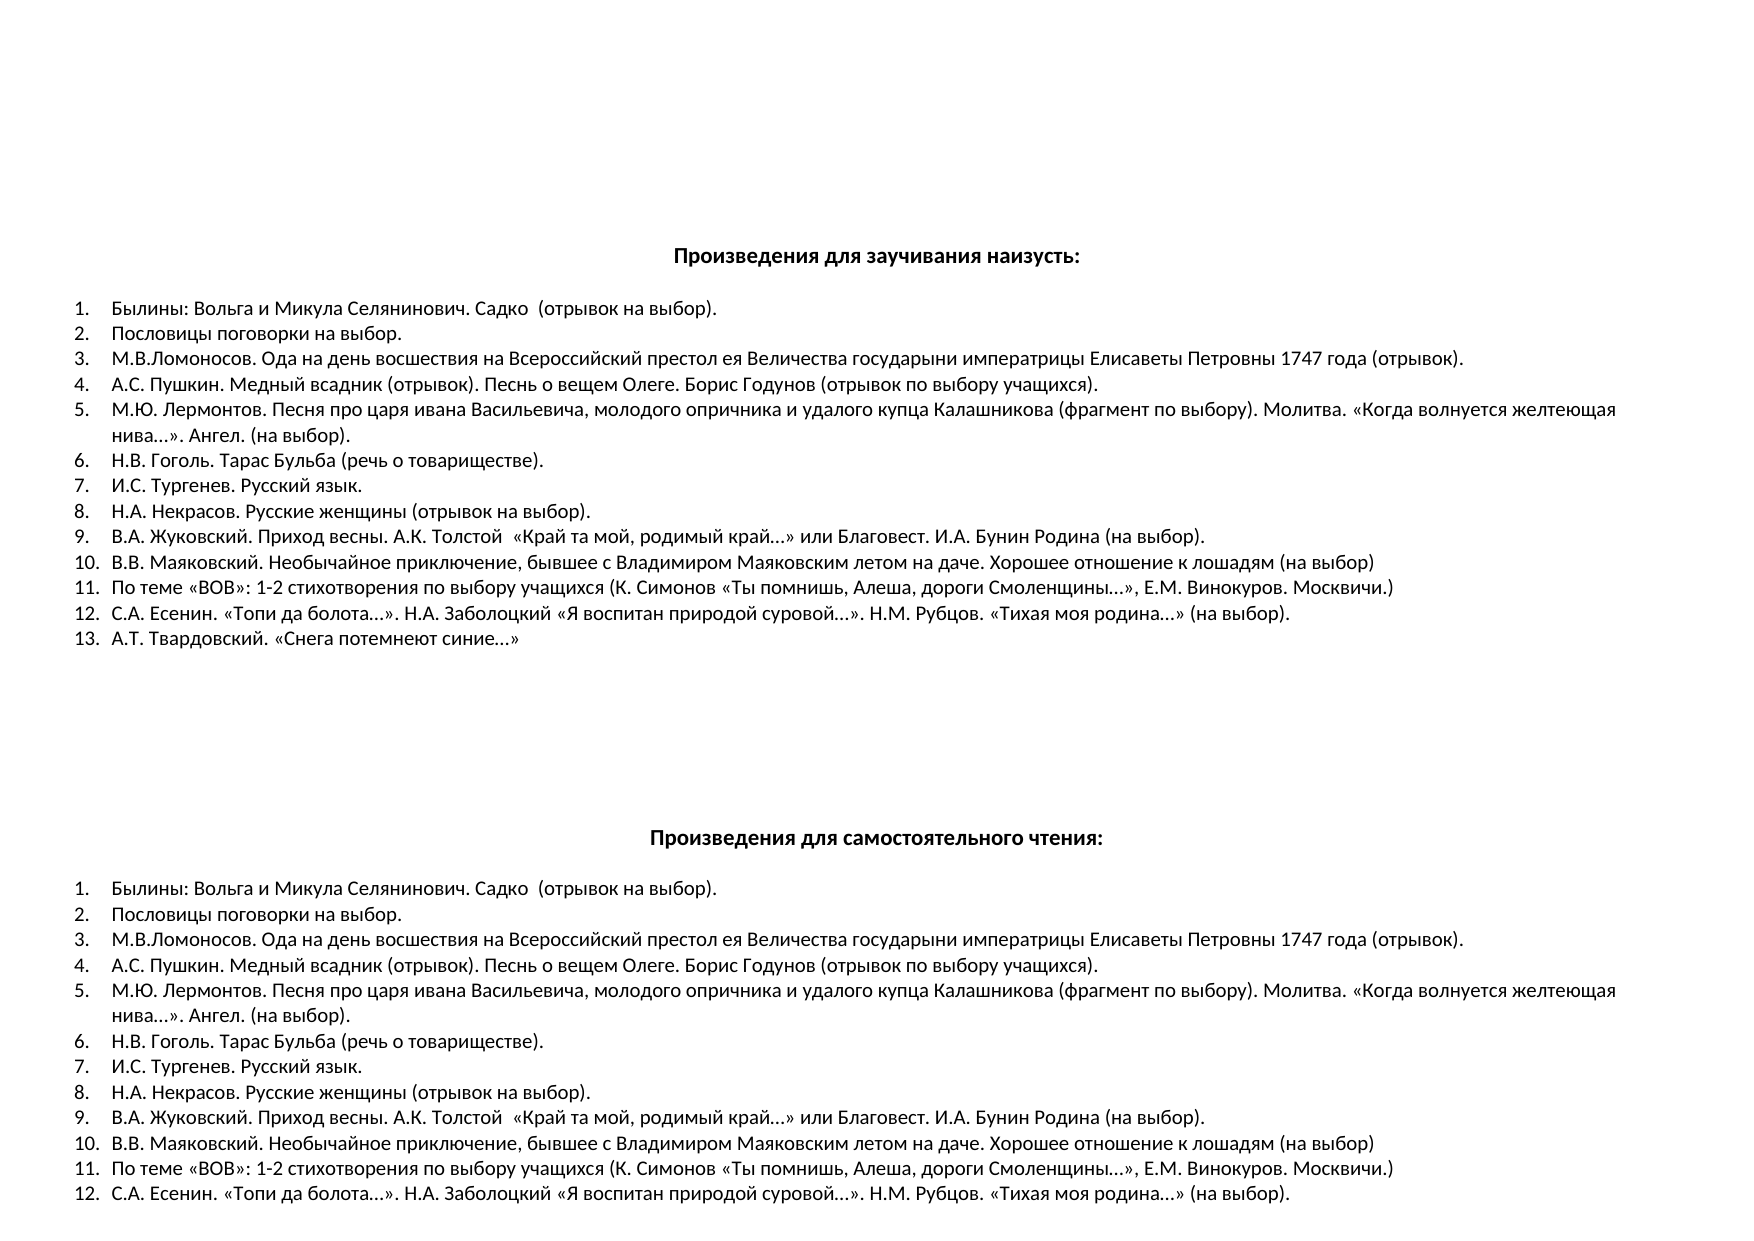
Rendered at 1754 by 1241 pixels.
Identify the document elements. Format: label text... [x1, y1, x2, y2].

list М.В.Ломоносов. Ода на день восшествия на Всероссийский престол ея Величества государыни императрицы Елисаветы Петровны 1747 года (отрывок). [74, 926, 1695, 952]
list В.В. Маяковский. Необычайное приключение, бывшее с Владимиром Маяковским летом на даче. Хорошее отношение к лошадям (на выбор) [74, 549, 1695, 574]
list По теме «ВОВ»: 1-2 стихотворения по выбору учащихся (К. Симонов «Ты помнишь, Алеша, дороги Смоленщины…», Е.М. Винокуров. Москвичи.) [74, 574, 1695, 600]
list Н.А. Некрасов. Русские женщины (отрывок на выбор). [74, 1079, 1695, 1104]
list С.А. Есенин. «Топи да болота…». Н.А. Заболоцкий «Я воспитан природой суровой…». Н.М. Рубцов. «Тихая моя родина…» (на выбор). [74, 1181, 1695, 1206]
list М.Ю. Лермонтов. Песня про царя ивана Васильевича, молодого опричника и удалого купца Калашникова (фрагмент по выбору). Молитва. «Когда волнуется желтеющая нива…». Ангел. (на выбор). [74, 977, 1695, 1028]
list А.С. Пушкин. Медный всадник (отрывок). Песнь о вещем Олеге. Борис Годунов (отрывок по выбору учащихся). [74, 952, 1695, 977]
list И.С. Тургенев. Русский язык. [74, 1053, 1695, 1079]
list И.С. Тургенев. Русский язык. [74, 473, 1695, 498]
list Пословицы поговорки на выбор. [74, 320, 1695, 346]
list Пословицы поговорки на выбор. [74, 901, 1695, 926]
list В.В. Маяковский. Необычайное приключение, бывшее с Владимиром Маяковским летом на даче. Хорошее отношение к лошадям (на выбор) [74, 1130, 1695, 1155]
list По теме «ВОВ»: 1-2 стихотворения по выбору учащихся (К. Симонов «Ты помнишь, Алеша, дороги Смоленщины…», Е.М. Винокуров. Москвичи.) [74, 1155, 1695, 1181]
list Н.В. Гоголь. Тарас Бульба (речь о товариществе). [74, 1028, 1695, 1053]
text Произведения для заучивания наизусть: [59, 242, 1695, 270]
list Былины: Вольга и Микула Селянинович. Садко (отрывок на выбор). [74, 876, 1695, 901]
list Н.В. Гоголь. Тарас Бульба (речь о товариществе). [74, 447, 1695, 473]
list М.В.Ломоносов. Ода на день восшествия на Всероссийский престол ея Величества государыни императрицы Елисаветы Петровны 1747 года (отрывок). [74, 346, 1695, 371]
list С.А. Есенин. «Топи да болота…». Н.А. Заболоцкий «Я воспитан природой суровой…». Н.М. Рубцов. «Тихая моя родина…» (на выбор). [74, 600, 1695, 625]
list А.Т. Твардовский. «Снега потемнеют синие…» [74, 625, 1695, 651]
list Былины: Вольга и Микула Селянинович. Садко (отрывок на выбор). [74, 295, 1695, 320]
list Н.А. Некрасов. Русские женщины (отрывок на выбор). [74, 498, 1695, 523]
list В.А. Жуковский. Приход весны. А.К. Толстой «Край та мой, родимый край…» или Благовест. И.А. Бунин Родина (на выбор). [74, 523, 1695, 549]
list А.С. Пушкин. Медный всадник (отрывок). Песнь о вещем Олеге. Борис Годунов (отрывок по выбору учащихся). [74, 371, 1695, 396]
list М.Ю. Лермонтов. Песня про царя ивана Васильевича, молодого опричника и удалого купца Калашникова (фрагмент по выбору). Молитва. «Когда волнуется желтеющая нива…». Ангел. (на выбор). [74, 396, 1695, 447]
list В.А. Жуковский. Приход весны. А.К. Толстой «Край та мой, родимый край…» или Благовест. И.А. Бунин Родина (на выбор). [74, 1104, 1695, 1130]
text Произведения для самостоятельного чтения: [59, 823, 1695, 851]
